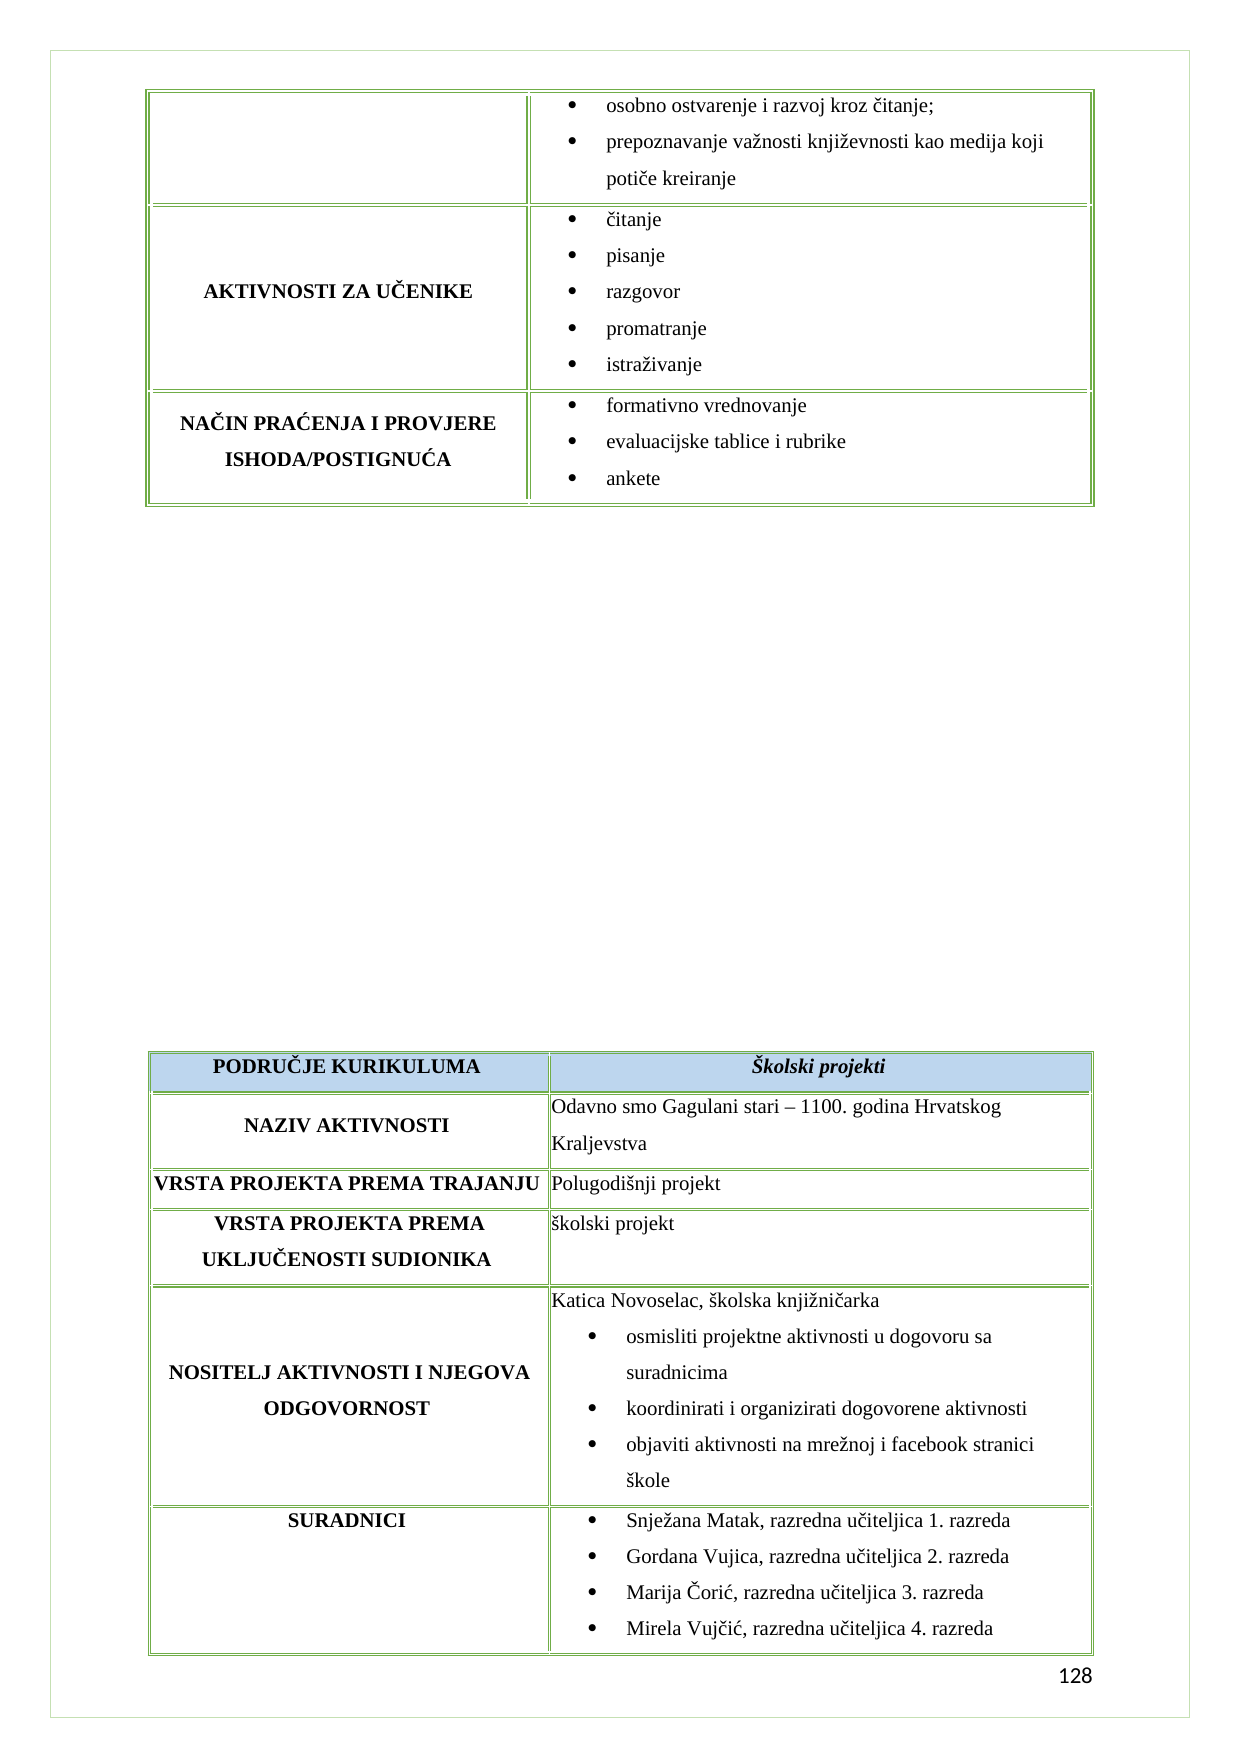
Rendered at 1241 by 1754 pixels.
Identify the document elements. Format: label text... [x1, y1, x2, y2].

table_cell NAZIV AKTIVNOSTI [151, 1091, 548, 1168]
table_cell NOSITELJ AKTIVNOSTI I NJEGOVA ODGOVORNOST [149, 1284, 549, 1505]
table_cell Polugodišnji projekt [551, 1168, 1091, 1208]
table_header Školski projekti [550, 1054, 1091, 1091]
table_cell formativno vrednovanje evaluacijske tablice i rubrike ankete [529, 389, 1092, 503]
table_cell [529, 93, 1090, 203]
table_cell VRSTA PROJEKTA PREMA TRAJANJU [151, 1168, 548, 1208]
table_cell Odavno smo Gagulani stari – 1100. godina Hrvatskog Kraljevstva [551, 1091, 1091, 1168]
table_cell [550, 1505, 1092, 1653]
table_cell čitanje pisanje razgovor promatranje istraživanje [529, 203, 1092, 389]
table_cell Katica Novoselac, školska knjižničarka osmisliti projektne aktivnosti u dogovoru sa suradnicima koordinirati i organizirati dogovorene aktivnosti objaviti aktivnosti na mrežnoj i facebook stranici škole [550, 1284, 1092, 1505]
table_cell SURADNICI [149, 1505, 549, 1653]
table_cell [148, 90, 529, 203]
table_cell AKTIVNOSTI ZA UČENIKE [148, 203, 529, 389]
table_header PODRUČJE KURIKULUMA [151, 1054, 549, 1091]
table_cell NAČIN PRAĆENJA I PROVJERE ISHODA/POSTIGNUĆA [148, 389, 529, 503]
table_cell školski projekt [550, 1208, 1092, 1284]
table_cell VRSTA PROJEKTA PREMA UKLJUČENOSTI SUDIONIKA [149, 1208, 549, 1284]
